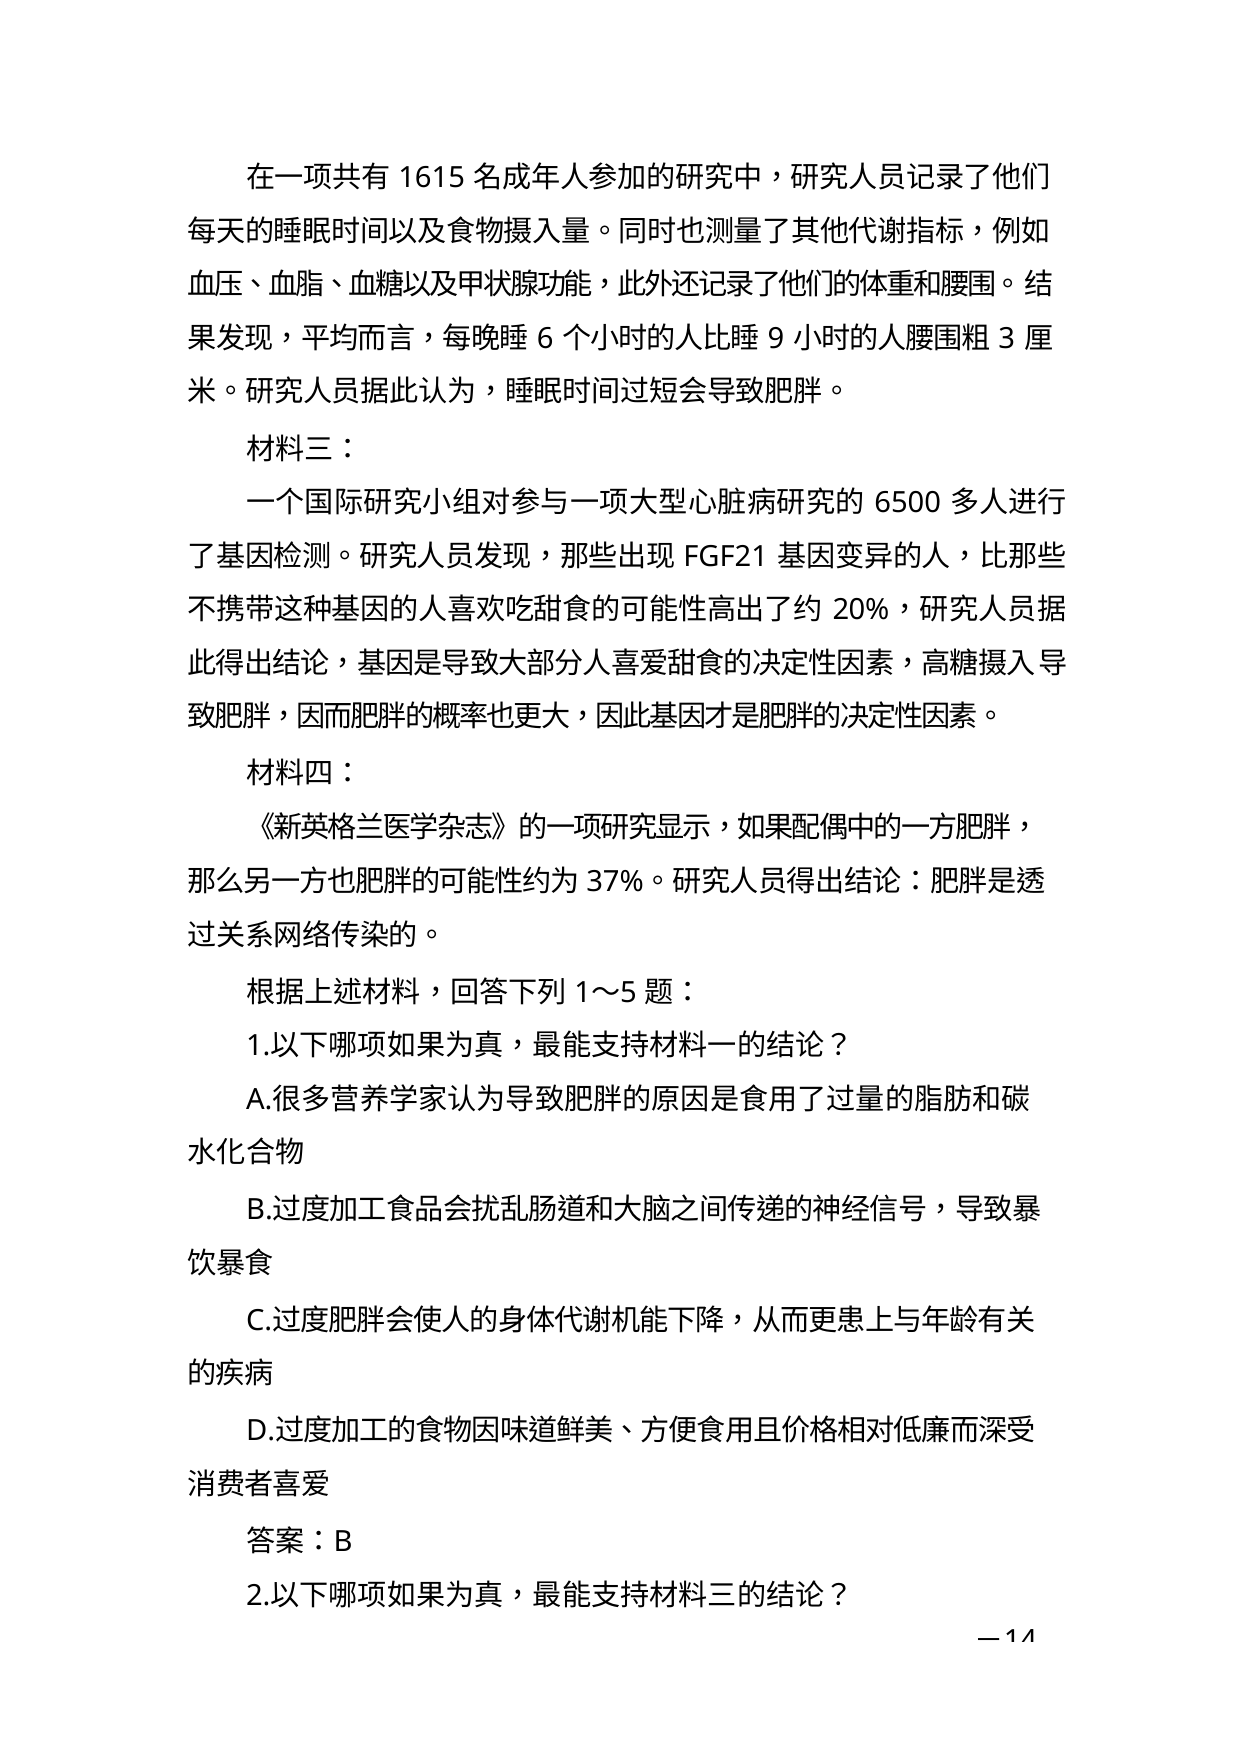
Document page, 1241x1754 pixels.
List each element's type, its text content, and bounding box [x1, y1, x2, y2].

text D.过度加工的食物因味道鲜美、方便食用且价格相对低廉而深受消费者喜爱 [187, 1410, 1053, 1503]
text 一个国际研究小组对参与一项大型心脏病研究的 6500 多人进行了基因检测。研究人员发现，那些出现 FGF21 基因变异的人，比那些不携带这种基因的人喜欢吃甜食的可能性高出了约 20%，研究人员据此得出结论，基因是导致大部分人喜爱甜食的决定性因素，高糖摄入导致肥胖，因而肥胖的概率也更大，因此基因才是肥胖的决定性因素。 [187, 481, 1067, 735]
text A.很多营养学家认为导致肥胖的原因是食用了过量的脂肪和碳水化合物 [187, 1078, 1053, 1171]
text 在一项共有 1615 名成年人参加的研究中，研究人员记录了他们每天的睡眠时间以及食物摄入量。同时也测量了其他代谢指标，例如血压、血脂、血糖以及甲状腺功能，此外还记录了他们的体重和腰围。结果发现，平均而言，每晚睡 6 个小时的人比睡 9 小时的人腰围粗 3 厘米。研究人员据此认为，睡眠时间过短会导致肥胖。 [187, 156, 1053, 410]
text 《新英格兰医学杂志》的一项研究显示，如果配偶中的一方肥胖， 那么另一方也肥胖的可能性约为 37%。研究人员得出结论：肥胖是透过关系网络传染的。 [187, 806, 1067, 954]
text C.过度肥胖会使人的身体代谢机能下降，从而更患上与年龄有关的疾病 [187, 1299, 1053, 1392]
text B.过度加工食品会扰乱肠道和大脑之间传递的神经信号，导致暴饮暴食 [187, 1188, 1053, 1282]
text 1.以下哪项如果为真，最能支持材料一的结论？ [246, 1024, 1080, 1064]
text 材料四： [246, 753, 1080, 792]
text 答案：B [246, 1520, 1080, 1560]
text 根据上述材料，回答下列 1〜5 题： [246, 971, 1080, 1011]
text 材料三： [246, 428, 1080, 468]
text 2.以下哪项如果为真，最能支持材料三的结论？ [246, 1574, 1080, 1613]
